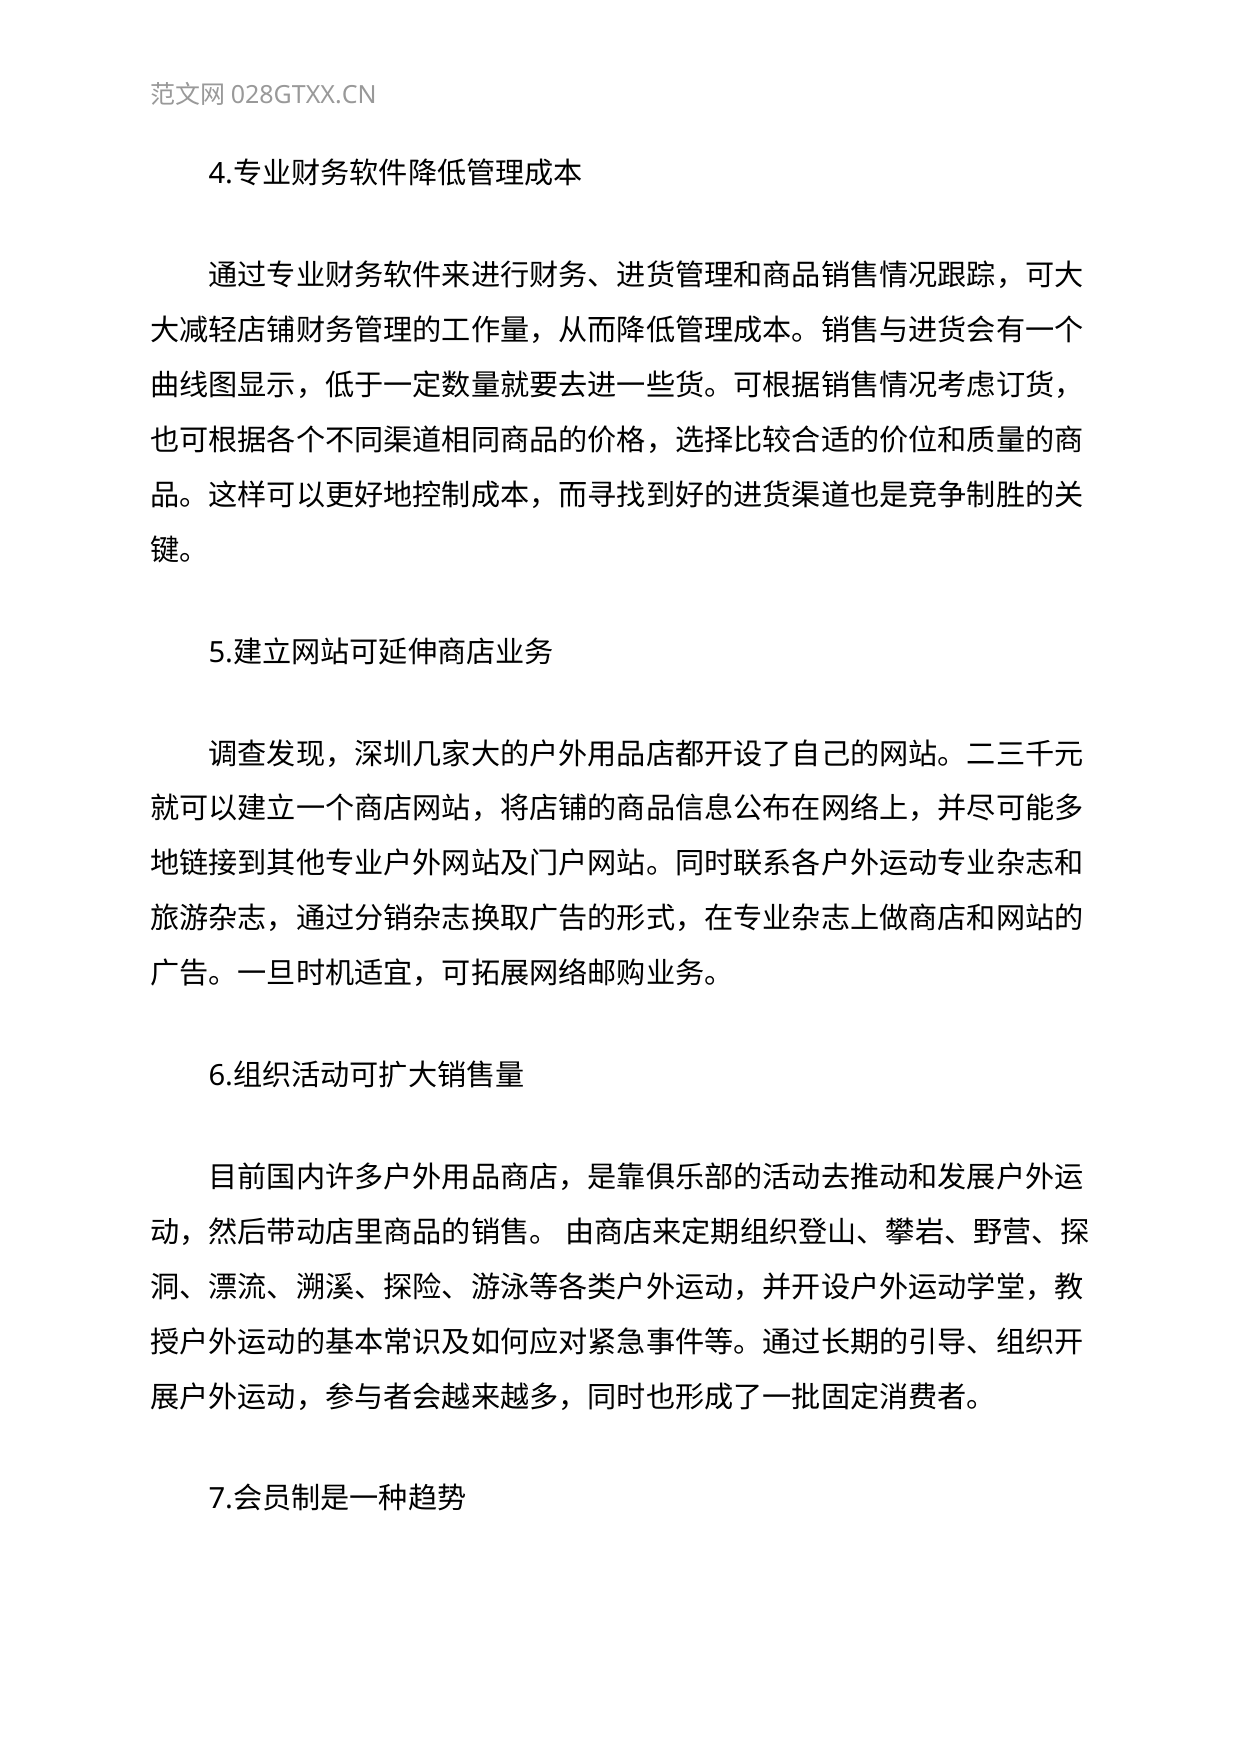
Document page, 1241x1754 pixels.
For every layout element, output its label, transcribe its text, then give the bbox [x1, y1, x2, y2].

text 7.会员制是一种趋势 [150, 1475, 1090, 1517]
text 目前国内许多户外用品商店，是靠俱乐部的活动去推动和发展户外运动，然后带动店里商品的销售。 由商店来定期组织登山、攀岩、野营、探洞、漂流、溯溪、探险、游泳等各类户外运动，并开设户外运动学堂，教授户外运动的基本常识及如何应对紧急事件等。通过长期的引导、组织开展户外运动，参与者会越来越多，同时也形成了一批固定消费者。 [150, 1153, 1090, 1415]
text 通过专业财务软件来进行财务、进货管理和商品销售情况跟踪，可大大减轻店铺财务管理的工作量，从而降低管理成本。销售与进货会有一个曲线图显示，低于一定数量就要去进一些货。可根据销售情况考虑订货，也可根据各个不同渠道相同商品的价格，选择比较合适的价位和质量的商品。这样可以更好地控制成本，而寻找到好的进货渠道也是竞争制胜的关键。 [150, 252, 1090, 569]
text 4.专业财务软件降低管理成本 [150, 150, 1090, 192]
text 5.建立网站可延伸商店业务 [150, 628, 1090, 671]
text 6.组织活动可扩大销售量 [150, 1052, 1090, 1094]
text 调查发现，深圳几家大的户外用品店都开设了自己的网站。二三千元就可以建立一个商店网站，将店铺的商品信息公布在网络上，并尽可能多地链接到其他专业户外网站及门户网站。同时联系各户外运动专业杂志和旅游杂志，通过分销杂志换取广告的形式，在专业杂志上做商店和网站的广告。一旦时机适宜，可拓展网络邮购业务。 [150, 730, 1090, 992]
